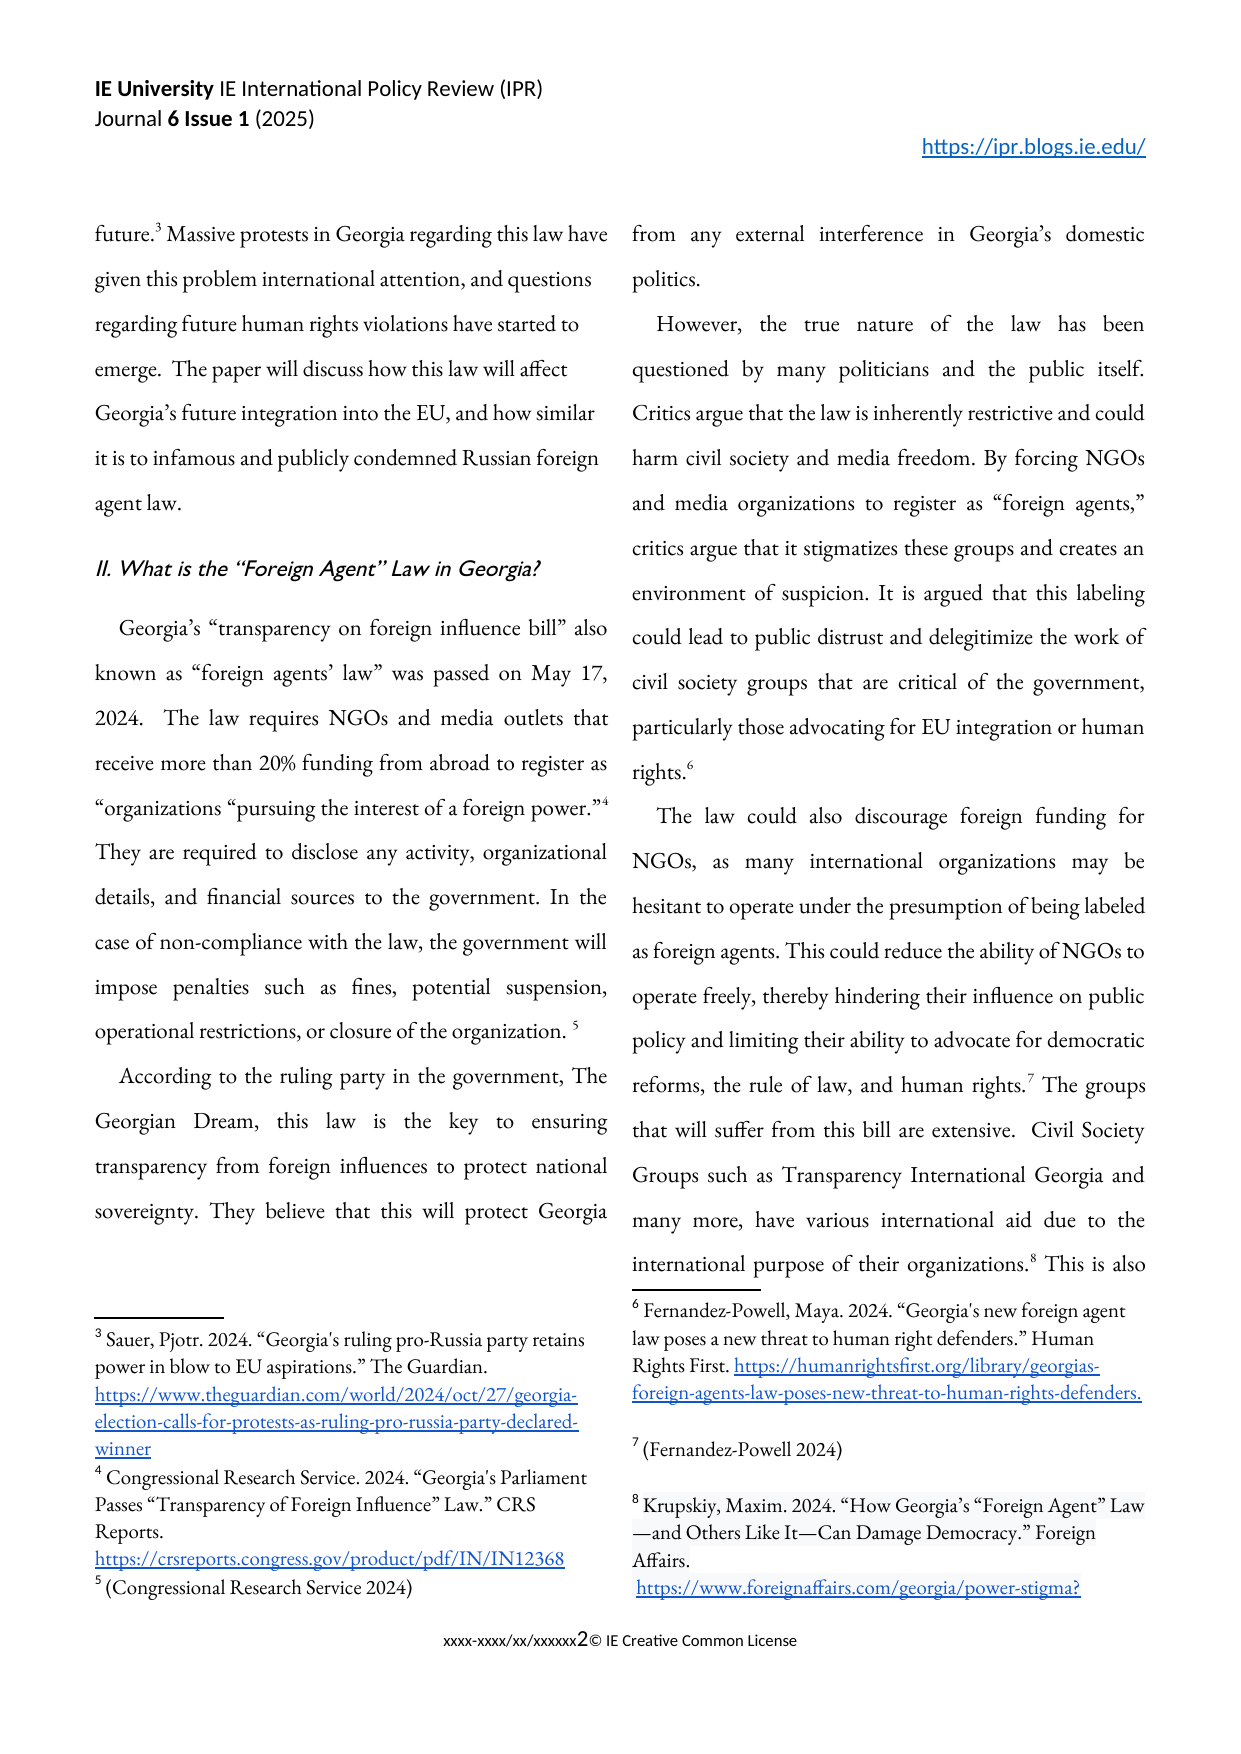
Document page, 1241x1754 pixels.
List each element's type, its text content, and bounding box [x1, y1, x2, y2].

text According to the ruling party in the government, The Georgian Dream, this law is the key to ensuring transparency from foreign influences to protect national sovereignty. They believe that this will protect Georgia from any external interference in Georgia’s domestic politics. [632, 218, 1146, 293]
text II. What is the “Foreign Agent” Law in Georgia? [94, 553, 608, 584]
text According to the ruling party in the government, The Georgian Dream, this law is the key to ensuring transparency from foreign influences to protect national sovereignty. They believe that this will protect Georgia from any external interference in Georgia’s domestic politics. [94, 1061, 608, 1225]
text However, the true nature of the law has been questioned by many politicians and the public itself. Critics argue that the law is inherently restrictive and could harm civil society and media freedom. By forcing NGOs and media organizations to register as “foreign agents,” critics argue that it stigmatizes these groups and creates an environment of suspicion. It is argued that this labeling could lead to public distrust and delegitimize the work of civil society groups that are critical of the government, particularly those advocating for EU integration or human rights. [632, 308, 1146, 786]
text Georgia’s “transparency on foreign influence bill” also known as “foreign agents’ law” was passed on May 17, 2024. The law requires NGOs and media outlets that receive more than 20% funding from abroad to register as “organizations “pursuing the interest of a foreign power.” They are required to disclose any activity, organizational details, and financial sources to the government. In the case of non-compliance with the law, the government will impose penalties such as fines, potential suspension, operational restrictions, or closure of the organization. [94, 613, 608, 1046]
